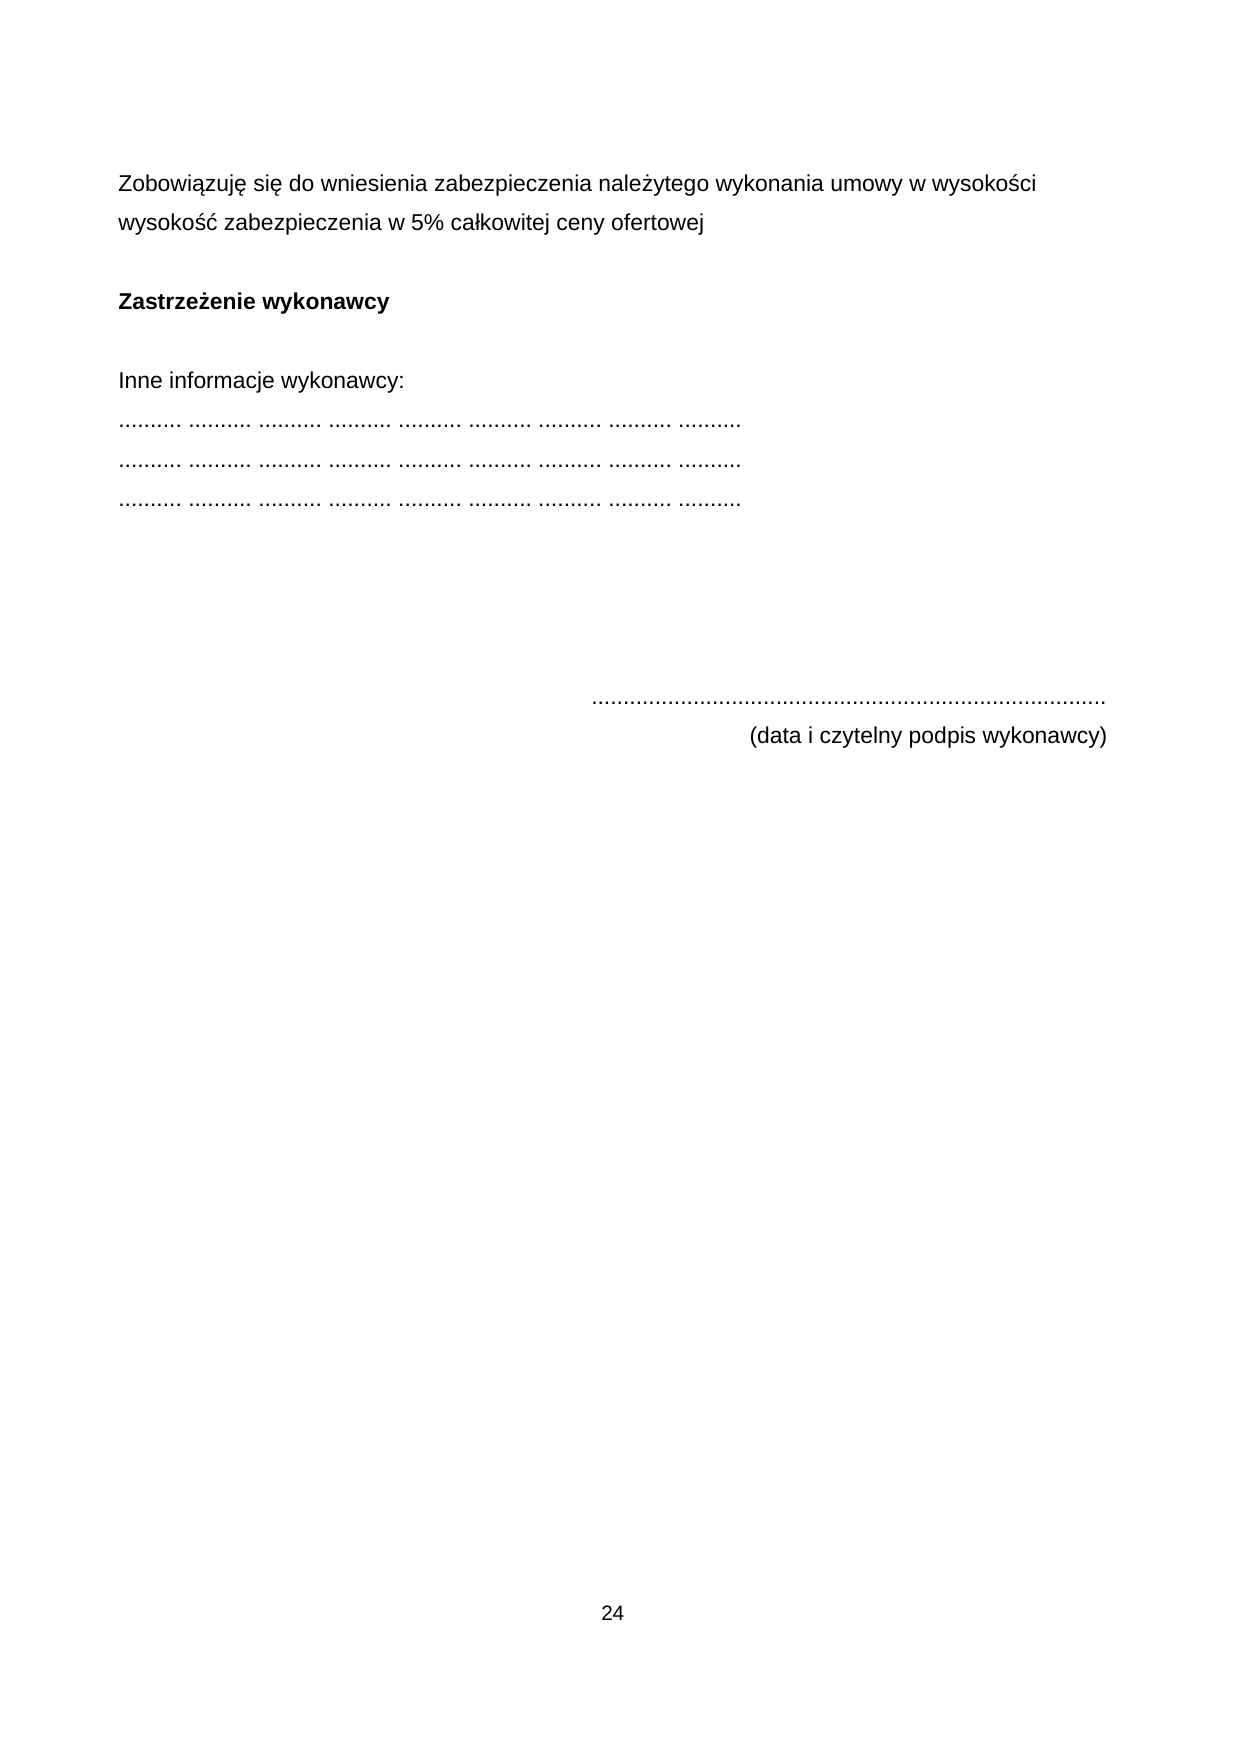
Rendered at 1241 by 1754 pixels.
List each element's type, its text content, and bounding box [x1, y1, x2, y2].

text Zastrzeżenie wykonawcy [118, 288, 1107, 314]
text .......... .......... .......... .......... .......... .......... .......... .......... .......... [118, 446, 1107, 472]
text .......... .......... .......... .......... .......... .......... .......... .......... .......... [118, 406, 1107, 433]
text Zobowiązuję się do wniesienia zabezpieczenia należytego wykonania umowy w wysokości wysokość zabezpieczenia w 5% całkowitej ceny ofertowej [118, 169, 1107, 235]
text Inne informacje wykonawcy: [118, 367, 1107, 393]
text ................................................................................. [118, 683, 1107, 709]
text .......... .......... .......... .......... .......... .......... .......... .......... .......... [118, 485, 1107, 512]
text (data i czytelny podpis wykonawcy) [118, 722, 1107, 748]
